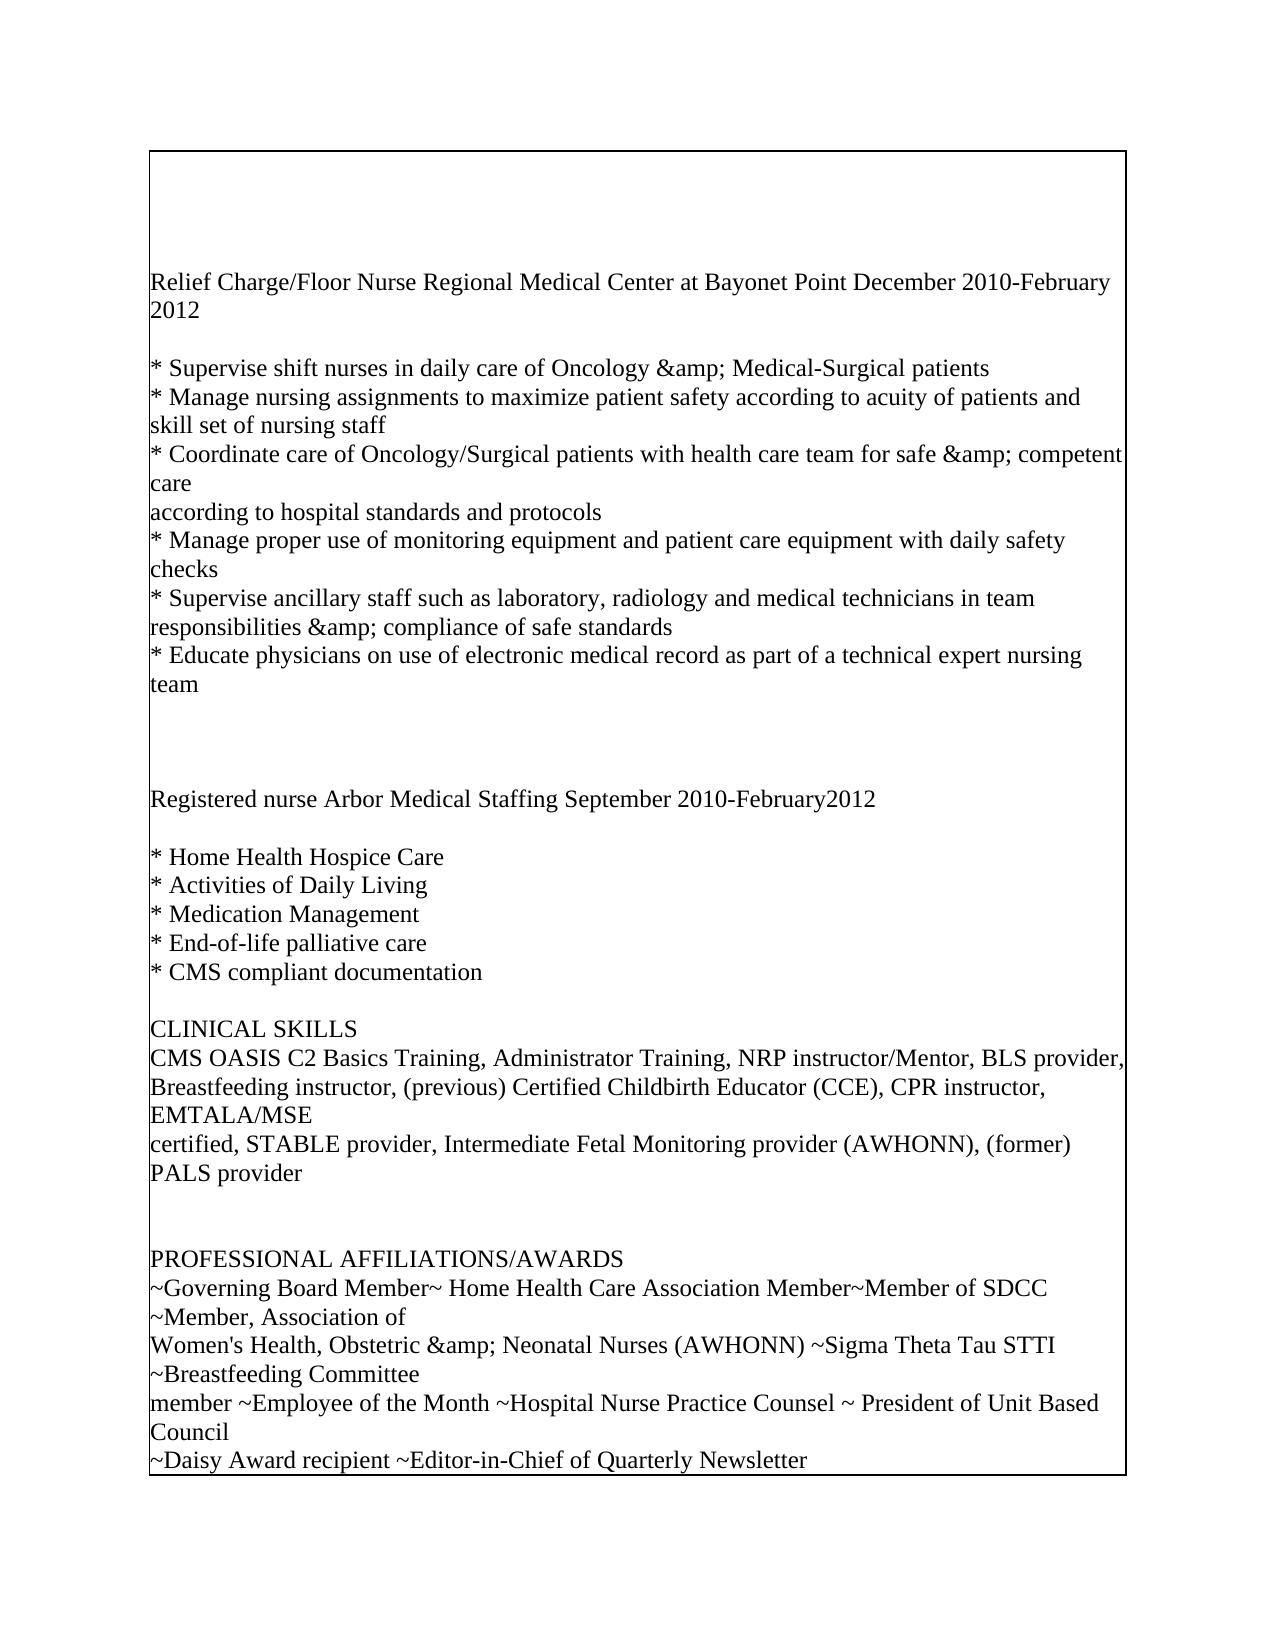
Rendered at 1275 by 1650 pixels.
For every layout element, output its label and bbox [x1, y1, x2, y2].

table_header [150, 152, 1125, 1474]
